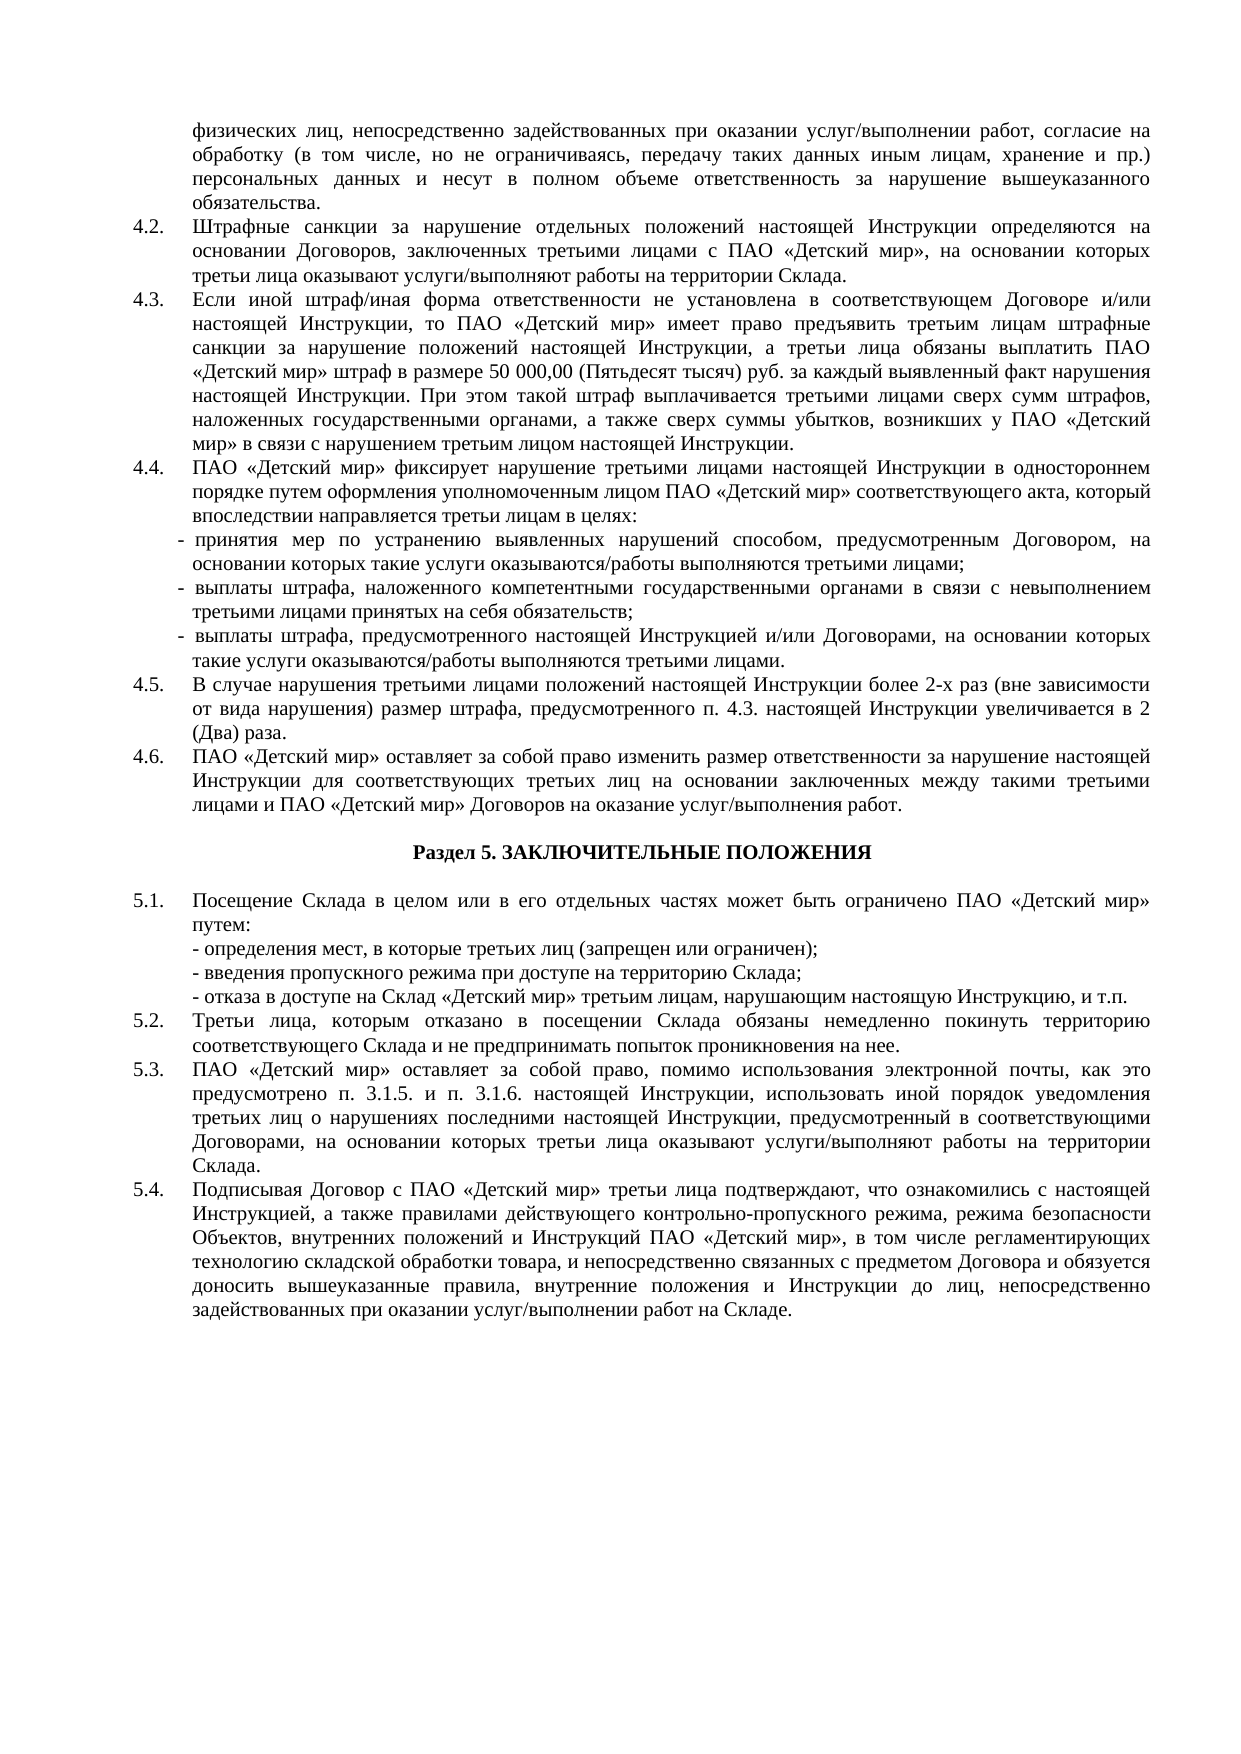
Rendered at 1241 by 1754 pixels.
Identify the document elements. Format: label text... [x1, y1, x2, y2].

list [133, 118, 1152, 214]
list 5.3. ПАО «Детский мир» оставляет за собой право, помимо использования электронной почты, как это предусмотрено п. 3.1.5. и п. 3.1.6. настоящей Инструкции, использовать иной порядок уведомления третьих лиц о нарушениях последними настоящей Инструкции, предусмотренный в соответствующими Договорами, на основании которых третьи лица оказывают услуги/выполняют работы на территории Склада. [133, 1057, 1152, 1177]
list 4.4. ПАО «Детский мир» фиксирует нарушение третьими лицами настоящей Инструкции в одностороннем порядке путем оформления уполномоченным лицом ПАО «Детский мир» соответствующего акта, который впоследствии направляется третьи лицам в целях: [133, 455, 1152, 527]
list 4.2. Штрафные санкции за нарушение отдельных положений настоящей Инструкции определяются на основании Договоров, заключенных третьими лицами с ПАО «Детский мир», на основании которых третьи лица оказывают услуги/выполняют работы на территории Склада. [133, 214, 1152, 287]
list Раздел 5. ЗАКЛЮЧИТЕЛЬНЫЕ ПОЛОЖЕНИЯ [133, 840, 1152, 864]
list 5.2. Третьи лица, которым отказано в посещении Склада обязаны немедленно покинуть территорию соответствующего Склада и не предпринимать попыток проникновения на нее. [133, 1008, 1152, 1057]
list - принятия мер по устранению выявленных нарушений способом, предусмотренным Договором, на основании которых такие услуги оказываются/работы выполняются третьими лицами; [133, 527, 1152, 575]
list - отказа в доступе на Склад «Детский мир» третьим лицам, нарушающим настоящую Инструкцию, и т.п. [192, 984, 1152, 1008]
list - выплаты штрафа, наложенного компетентными государственными органами в связи с невыполнением третьими лицами принятых на себя обязательств; [133, 575, 1152, 623]
list 4.3. Если иной штраф/иная форма ответственности не установлена в соответствующем Договоре и/или настоящей Инструкции, то ПАО «Детский мир» имеет право предъявить третьим лицам штрафные санкции за нарушение положений настоящей Инструкции, а третьи лица обязаны выплатить ПАО «Детский мир» штраф в размере 50 000,00 (Пятьдесят тысяч) руб. за каждый выявленный факт нарушения настоящей Инструкции. При этом такой штраф выплачивается третьими лицами сверх сумм штрафов, наложенных государственными органами, а также сверх суммы убытков, возникших у ПАО «Детский мир» в связи с нарушением третьим лицом настоящей Инструкции. [133, 287, 1152, 455]
list - выплаты штрафа, предусмотренного настоящей Инструкцией и/или Договорами, на основании которых такие услуги оказываются/работы выполняются третьими лицами. [133, 623, 1152, 672]
list 4.5. В случае нарушения третьими лицами положений настоящей Инструкции более 2-х раз (вне зависимости от вида нарушения) размер штрафа, предусмотренного п. 4.3. настоящей Инструкции увеличивается в 2 (Два) раза. [133, 672, 1152, 744]
list - введения пропускного режима при доступе на территорию Склада; [192, 960, 1152, 984]
list 5.1. Посещение Склада в целом или в его отдельных частях может быть ограничено ПАО «Детский мир» путем: [133, 888, 1152, 936]
list - определения мест, в которые третьих лиц (запрещен или ограничен); [192, 936, 1152, 960]
list 5.4. Подписывая Договор с ПАО «Детский мир» третьи лица подтверждают, что ознакомились с настоящей Инструкцией, а также правилами действующего контрольно-пропускного режима, режима безопасности Объектов, внутренних положений и Инструкций ПАО «Детский мир», в том числе регламентирующих технологию складской обработки товара, и непосредственно связанных с предметом Договора и обязуется доносить вышеуказанные правила, внутренние положения и Инструкции до лиц, непосредственно задействованных при оказании услуг/выполнении работ на Складе. [133, 1177, 1152, 1321]
list 4.6. ПАО «Детский мир» оставляет за собой право изменить размер ответственности за нарушение настоящей Инструкции для соответствующих третьих лиц на основании заключенных между такими третьими лицами и ПАО «Детский мир» Договоров на оказание услуг/выполнения работ. [133, 744, 1152, 816]
